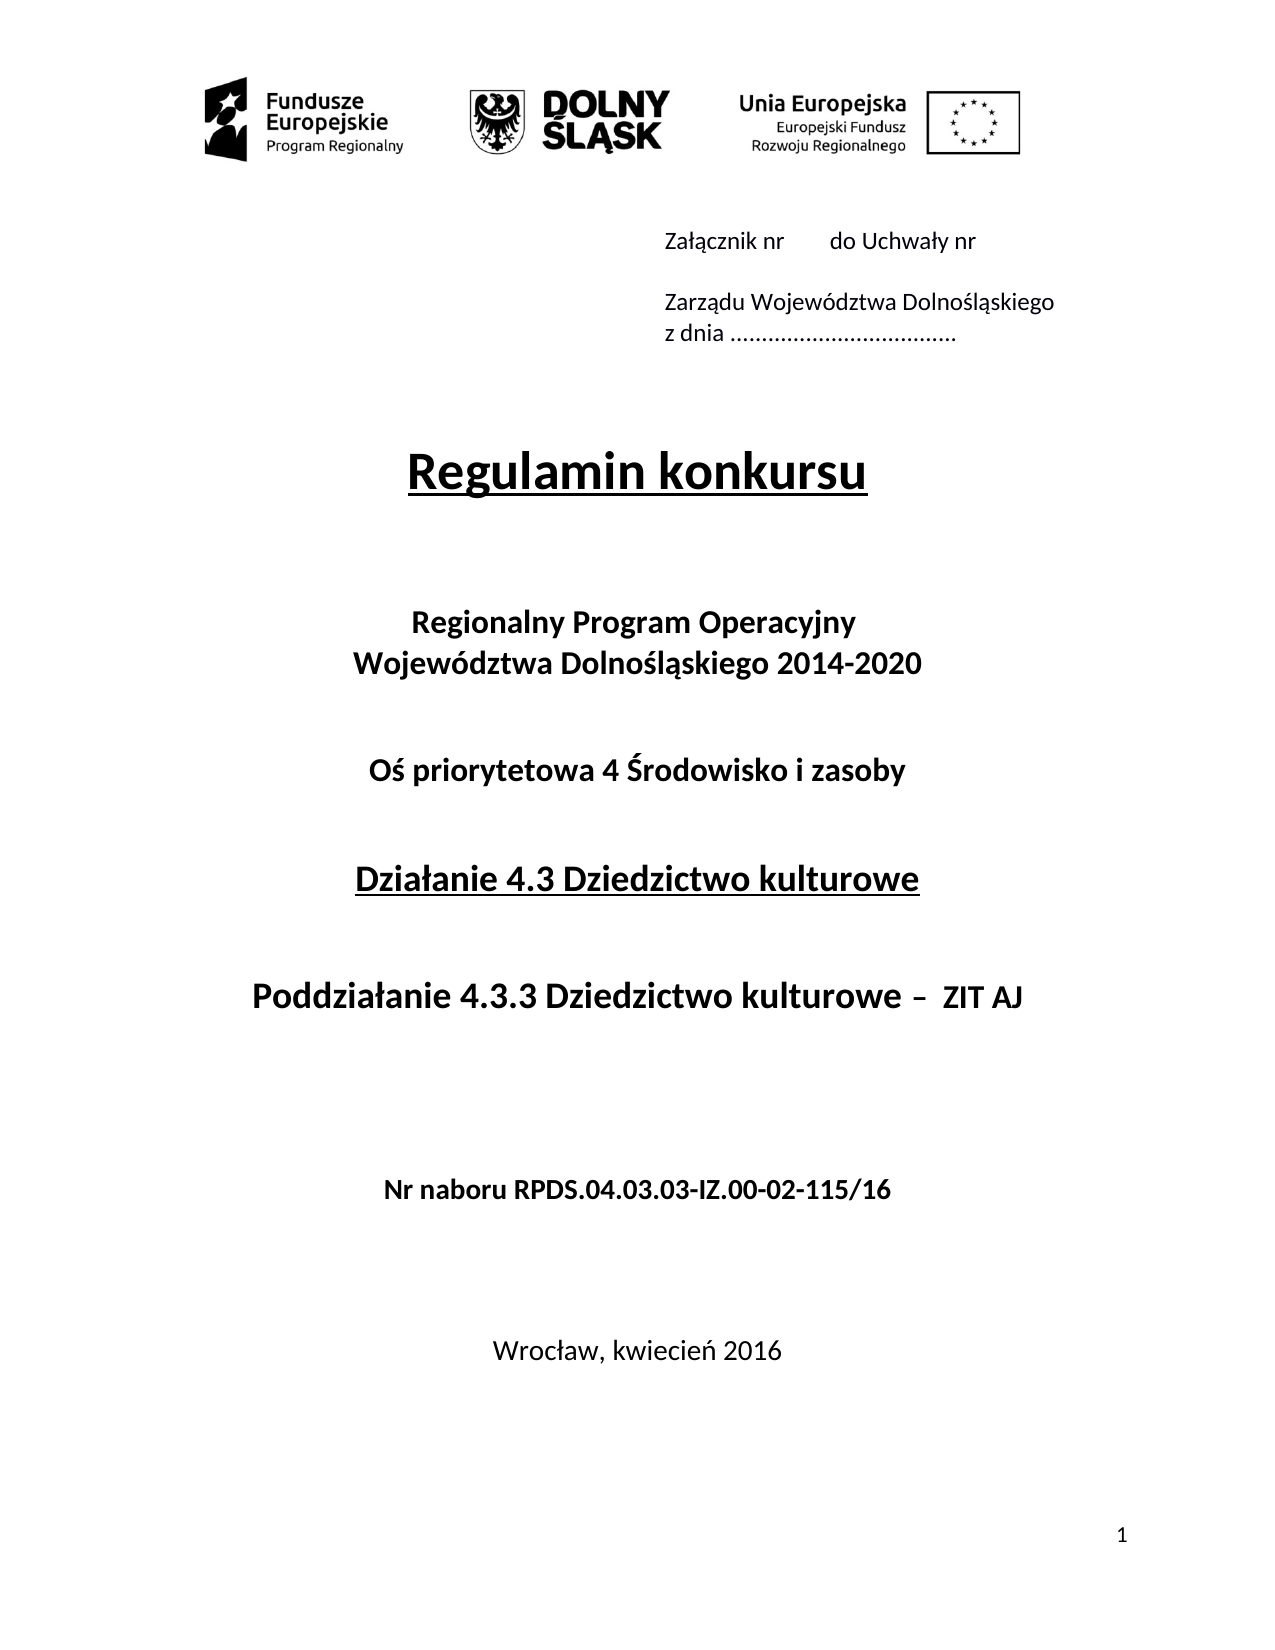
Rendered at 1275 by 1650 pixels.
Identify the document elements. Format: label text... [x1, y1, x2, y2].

text Poddziałanie 4.3.3 Dziedzictwo kulturowe – ZIT AJ [148, 972, 1127, 1017]
text Nr naboru RPDS.04.03.03-IZ.00-02-115/16 [148, 1171, 1127, 1206]
text Wrocław, kwiecień 2016 [148, 1332, 1127, 1368]
text Załącznik nr do Uchwały nr Zarządu Województwa Dolnośląskiego [664, 225, 1127, 317]
text Regionalny Program Operacyjny Województwa Dolnośląskiego 2014-2020 [148, 601, 1127, 683]
picture [204, 70, 1021, 172]
text Oś priorytetowa 4 Środowisko i zasoby [148, 748, 1127, 789]
text Regulamin konkursu [148, 437, 1127, 503]
text Działanie 4.3 Dziedzictwo kulturowe [148, 855, 1127, 901]
text z dnia .................................... [664, 317, 1127, 347]
